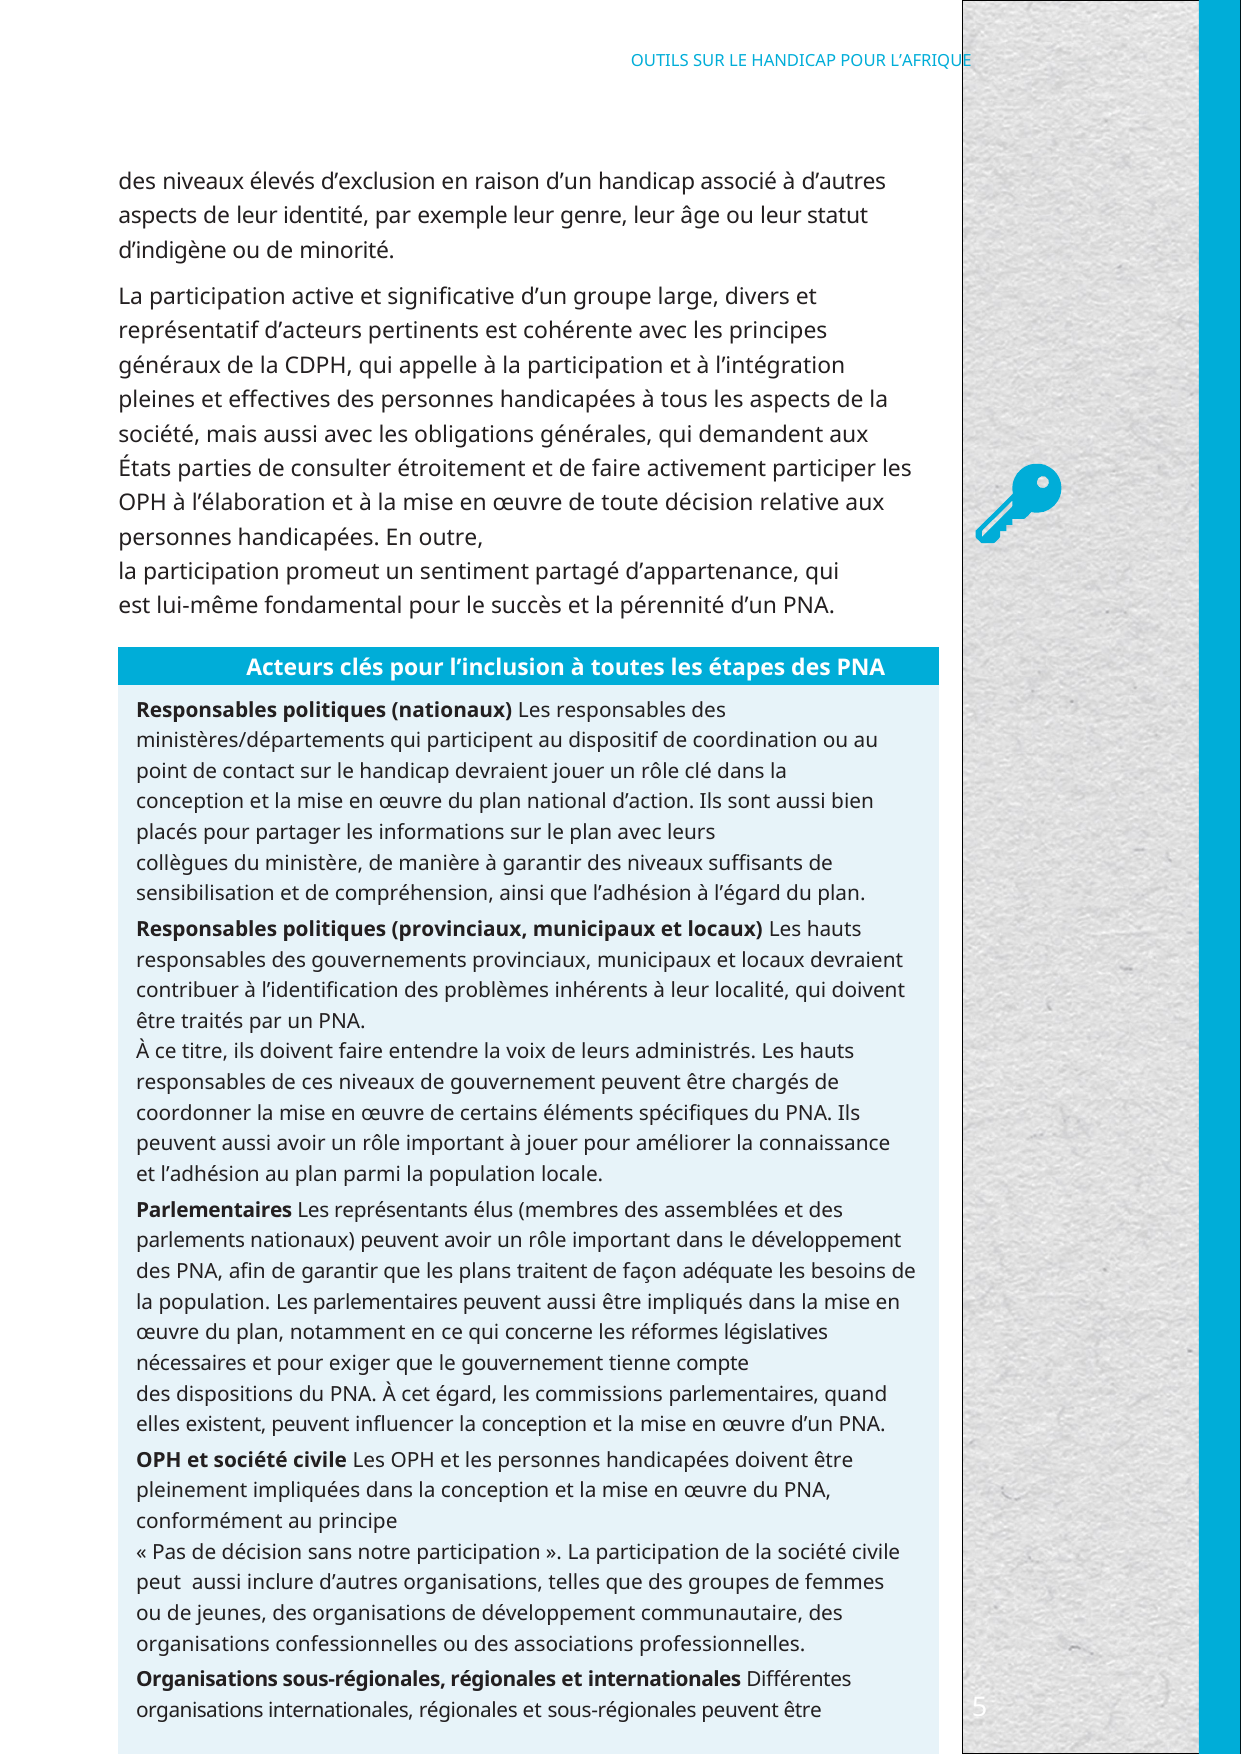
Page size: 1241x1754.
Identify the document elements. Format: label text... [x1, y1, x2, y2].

text collègues du ministère, de manière à garantir des niveaux suffisants de sensibilisation et de compréhension, ainsi que l’adhésion à l’égard du plan. [136, 848, 935, 907]
picture [788, 54, 793, 64]
text Responsables politiques (nationaux) Les responsables des ministères/départements qui participent au dispositif de coordination ou au point de contact sur le handicap devraient jouer un rôle clé dans la conception et la mise en œuvre du plan national d’action. Ils sont aussi bien placés pour partager les informations sur le plan avec leurs [136, 695, 885, 846]
text OUTILS SUR LE HANDICAP POUR L’AFRIQUE [631, 48, 1240, 71]
text la participation promeut un sentiment partagé d’appartenance, qui est lui-même fondamental pour le succès et la pérennité d’un PNA. [118, 555, 858, 621]
picture [963, 1, 1198, 48]
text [136, 1664, 885, 1723]
text La participation active et significative d’un groupe large, divers et représentatif d’acteurs pertinents est cohérente avec les principes généraux de la CDPH, qui appelle à la participation et à l’intégration pleines et effectives des personnes handicapées à tous les aspects de la société, mais aussi avec les obligations générales, qui demandent aux États parties de consulter étroitement et de faire activement participer les OPH à l’élaboration et à la mise en œuvre de toute décision relative aux personnes handicapées. En outre, [118, 280, 923, 552]
text Parlementaires Les représentants élus (membres des assemblées et des parlements nationaux) peuvent avoir un rôle important dans le développement des PNA, afin de garantir que les plans traitent de façon adéquate les besoins de la population. Les parlementaires peuvent aussi être impliqués dans la mise en œuvre du plan, notamment en ce qui concerne les réformes législatives nécessaires et pour exiger que le gouvernement tienne compte [136, 1195, 921, 1376]
text « Pas de décision sans notre participation ». La participation de la société civile peut aussi inclure d’autres organisations, telles que des groupes de femmes ou de jeunes, des organisations de développement communautaire, des organisations confessionnelles ou des associations professionnelles. [136, 1537, 903, 1657]
text des niveaux élevés d’exclusion en raison d’un handicap associé à d’autres aspects de leur identité, par exemple leur genre, leur âge ou leur statut d’indigène ou de minorité. [118, 165, 935, 265]
text des dispositions du PNA. À cet égard, les commissions parlementaires, quand elles existent, peuvent influencer la conception et la mise en œuvre d’un PNA. [136, 1379, 904, 1438]
text Responsables politiques (provinciaux, municipaux et locaux) Les hauts responsables des gouvernements provinciaux, municipaux et locaux devraient contribuer à l’identification des problèmes inhérents à leur localité, qui doivent être traités par un PNA. [136, 914, 923, 1034]
picture [963, 682, 1198, 1753]
text À ce titre, ils doivent faire entendre la voix de leurs administrés. Les hauts responsables de ces niveaux de gouvernement peuvent être chargés de coordonner la mise en œuvre de certains éléments spécifiques du PNA. Ils peuvent aussi avoir un rôle important à jouer pour améliorer la connaissance et l’adhésion au plan parmi la population locale. [136, 1037, 908, 1188]
text OPH et société civile Les OPH et les personnes handicapées doivent être pleinement impliquées dans la conception et la mise en œuvre du PNA, conformément au principe [136, 1445, 887, 1535]
subtitle Acteurs clés pour l’inclusion à toutes les étapes des PNA [246, 651, 1240, 682]
picture [963, 71, 1198, 651]
